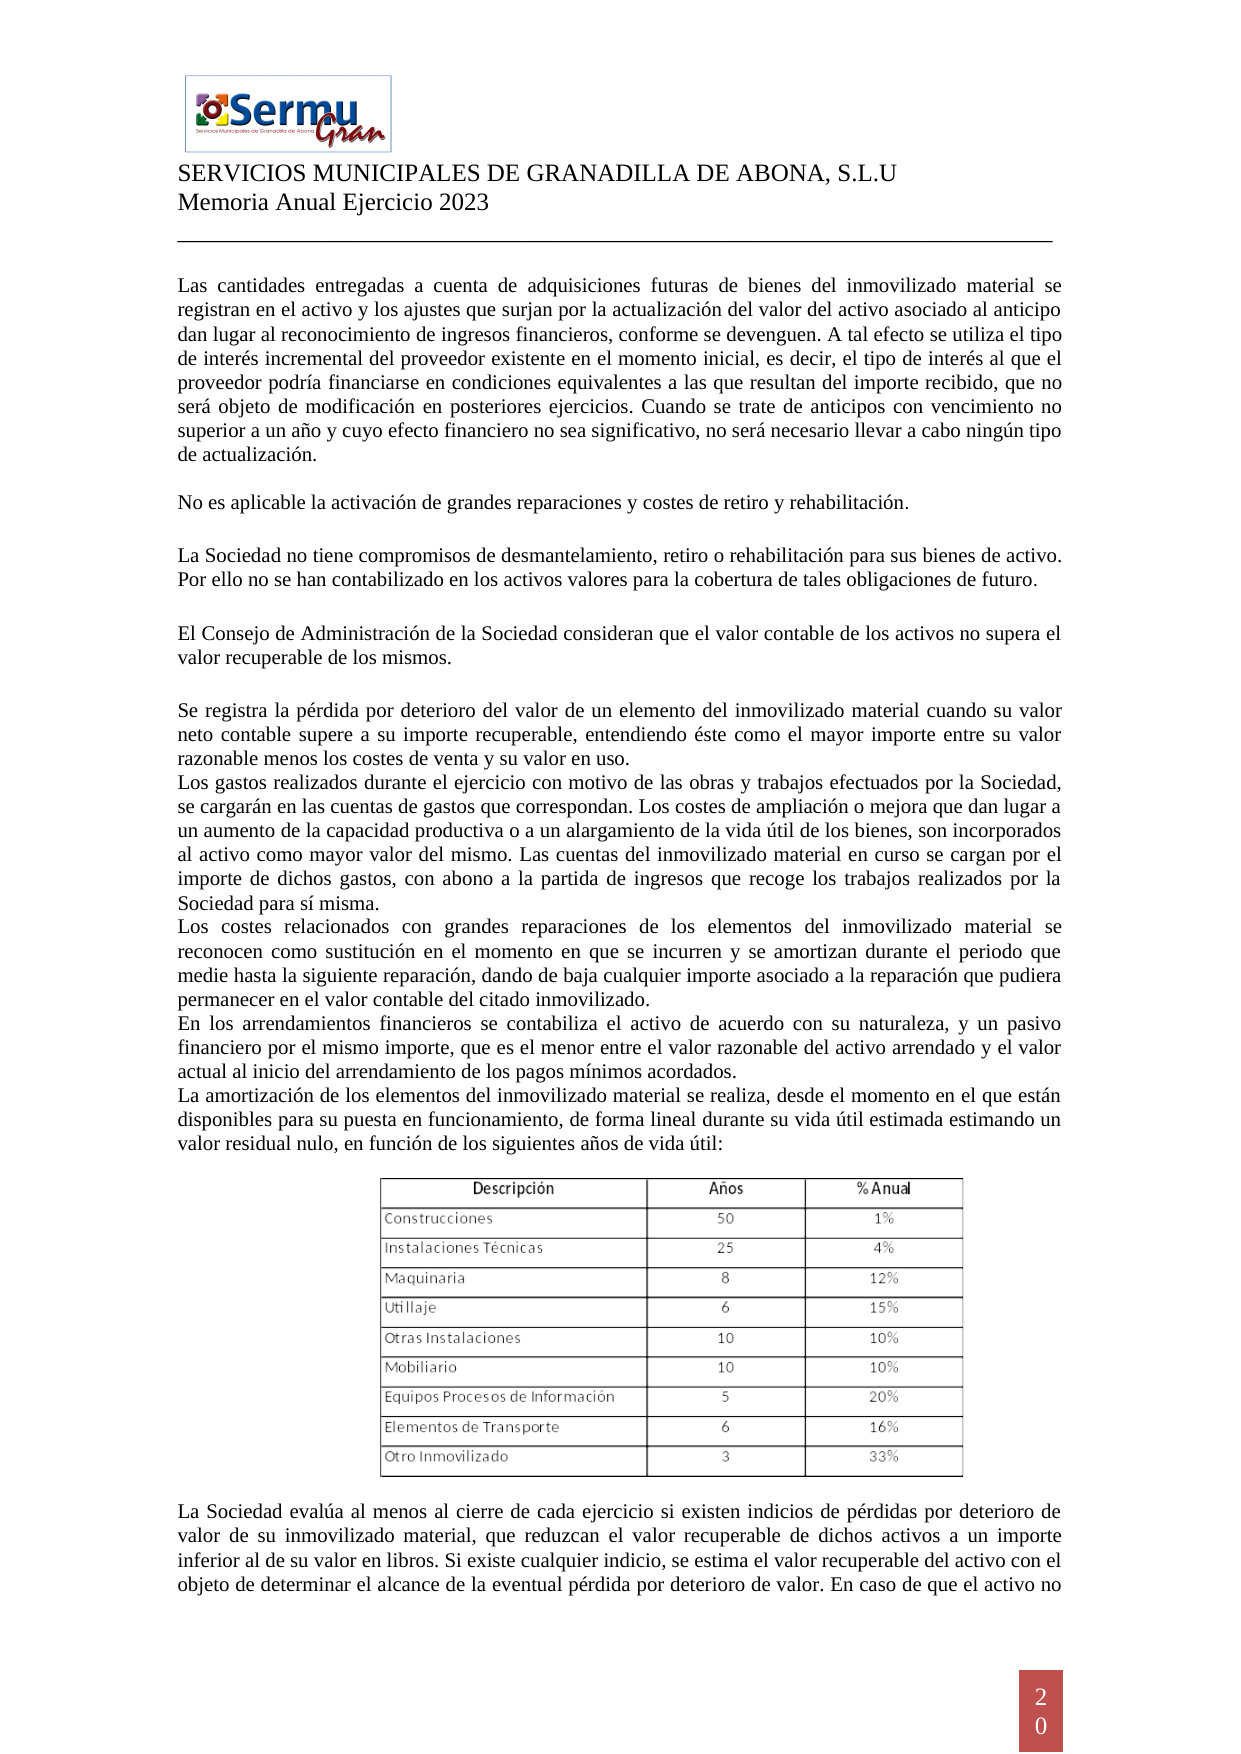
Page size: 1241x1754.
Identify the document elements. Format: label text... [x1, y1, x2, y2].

text La Sociedad no tiene compromisos de desmantelamiento, retiro o rehabilitación para sus bienes de activo. Por ello no se han contabilizado en los activos valores para la cobertura de tales obligaciones de futuro. [177, 543, 1063, 591]
text Los gastos realizados durante el ejercicio con motivo de las obras y trabajos efectuados por la Sociedad, se cargarán en las cuentas de gastos que correspondan. Los costes de ampliación o mejora que dan lugar a un aumento de la capacidad productiva o a un alargamiento de la vida útil de los bienes, son incorporados al activo como mayor valor del mismo. Las cuentas del inmovilizado material en curso se cargan por el importe de dichos gastos, con abono a la partida de ingresos que recoge los trabajos realizados por la Sociedad para sí misma. [177, 770, 1063, 914]
text La amortización de los elementos del inmovilizado material se realiza, desde el momento en el que están disponibles para su puesta en funcionamiento, de forma lineal durante su vida útil estimada estimando un valor residual nulo, en función de los siguientes años de vida útil: [177, 1083, 1063, 1155]
text El Consejo de Administración de la Sociedad consideran que el valor contable de los activos no supera el valor recuperable de los mismos. [177, 621, 1063, 669]
text Las cantidades entregadas a cuenta de adquisiciones futuras de bienes del inmovilizado material se registran en el activo y los ajustes que surjan por la actualización del valor del activo asociado al anticipo dan lugar al reconocimiento de ingresos financieros, conforme se devenguen. A tal efecto se utiliza el tipo de interés incremental del proveedor existente en el momento inicial, es decir, el tipo de interés al que el proveedor podría financiarse en condiciones equivalentes a las que resultan del importe recibido, que no será objeto de modificación en posteriores ejercicios. Cuando se trate de anticipos con vencimiento no superior a un año y cuyo efecto financiero no sea significativo, no será necesario llevar a cabo ningún tipo de actualización. [177, 273, 1063, 466]
text Se registra la pérdida por deterioro del valor de un elemento del inmovilizado material cuando su valor neto contable supere a su importe recuperable, entendiendo éste como el mayor importe entre su valor razonable menos los costes de venta y su valor en uso. [177, 698, 1063, 770]
text En los arrendamientos financieros se contabiliza el activo de acuerdo con su naturaleza, y un pasivo financiero por el mismo importe, que es el menor entre el valor razonable del activo arrendado y el valor actual al inicio del arrendamiento de los pagos mínimos acordados. [177, 1011, 1063, 1083]
text No es aplicable la activación de grandes reparaciones y costes de retiro y rehabilitación. [177, 490, 1063, 514]
text Los costes relacionados con grandes reparaciones de los elementos del inmovilizado material se reconocen como sustitución en el momento en que se incurren y se amortizan durante el periodo que medie hasta la siguiente reparación, dando de baja cualquier importe asociado a la reparación que pudiera permanecer en el valor contable del citado inmovilizado. [177, 914, 1063, 1011]
picture [177, 70, 399, 159]
